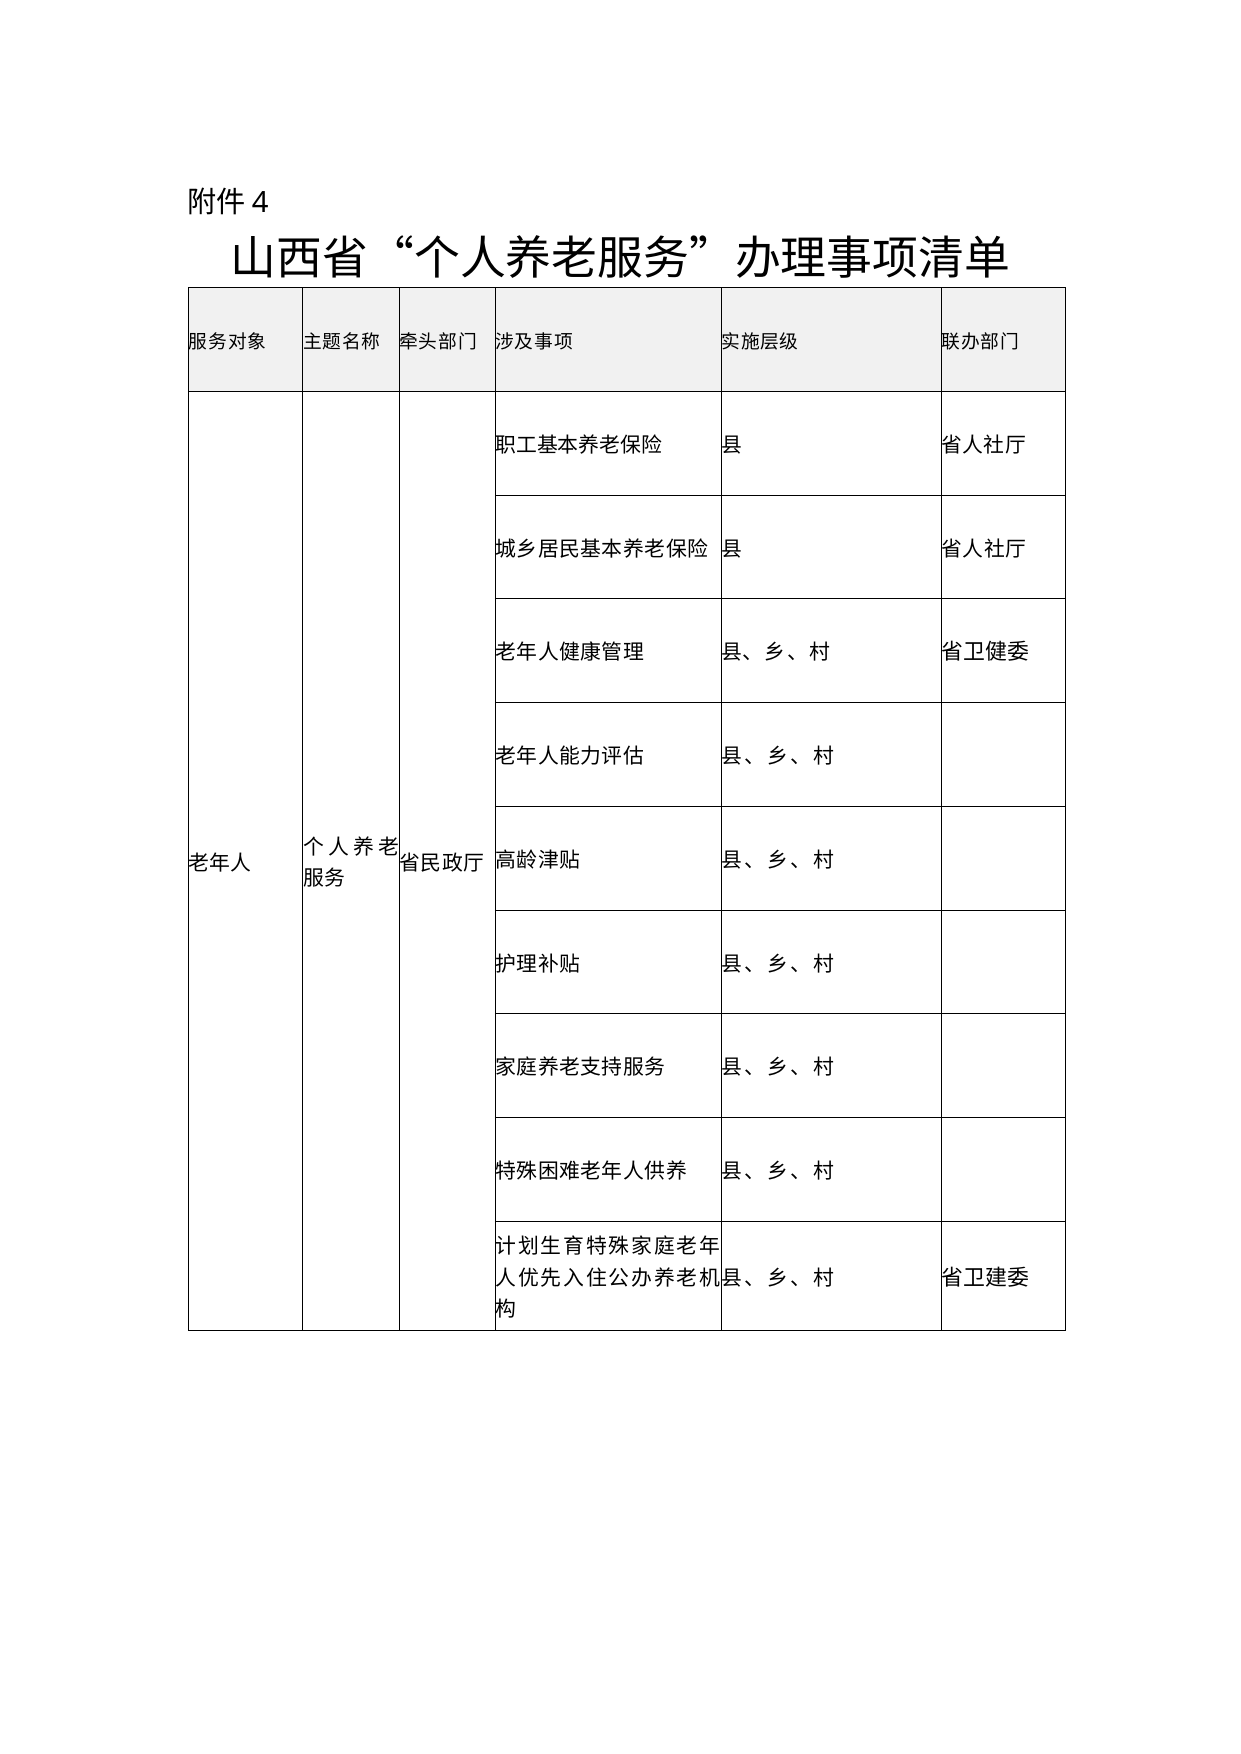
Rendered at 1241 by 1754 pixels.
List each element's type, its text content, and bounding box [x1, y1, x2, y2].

table_cell [942, 807, 1065, 909]
table_cell 老年人健康管理 [496, 599, 721, 702]
table_cell 省人社厅 [942, 496, 1065, 598]
table_cell 职工基本养老保险 [496, 392, 721, 494]
table_cell 特殊困难老年人供养 [496, 1118, 721, 1221]
table_header 服务对象 [189, 288, 302, 391]
table_cell [942, 911, 1065, 1013]
table_cell 县、乡、村 [722, 1222, 941, 1330]
table_cell 省人社厅 [942, 392, 1065, 494]
table_header 联办部门 [942, 288, 1065, 391]
table_cell 老年人能力评估 [496, 703, 721, 806]
table_cell 县 [722, 496, 941, 598]
table_cell 护理补贴 [496, 911, 721, 1013]
table_cell 家庭养老支持服务 [496, 1014, 721, 1117]
table_cell [942, 1118, 1065, 1221]
text 附件4 [187, 162, 1053, 224]
table_cell 县、乡、村 [722, 1118, 941, 1221]
table_header 主题名称 [303, 288, 399, 391]
table_header 涉及事项 [496, 288, 721, 391]
table_cell 个人养老服务 [303, 392, 399, 1330]
table_header 实施层级 [722, 288, 941, 391]
table_cell 省民政厅 [400, 392, 495, 1330]
table_cell 计划生育特殊家庭老年人优先入住公办养老机构 [496, 1222, 721, 1330]
table_cell 县、乡、村 [722, 807, 941, 909]
table_cell 省卫健委 [942, 599, 1065, 702]
table_cell 县 [722, 392, 941, 494]
table_cell 城乡居民基本养老保险 [496, 496, 721, 598]
table_cell 高龄津贴 [496, 807, 721, 909]
table_cell [942, 703, 1065, 806]
table_cell 县、乡、村 [722, 703, 941, 806]
table_cell 县、乡、村 [722, 599, 941, 702]
table_cell 县、乡、村 [722, 1014, 941, 1117]
text 山西省“个人养老服务”办理事项清单 [187, 224, 1053, 287]
table_cell 老年人 [189, 392, 302, 1330]
table_cell [942, 1014, 1065, 1117]
table_cell 县、乡、村 [722, 911, 941, 1013]
table_header 牵头部门 [400, 288, 495, 391]
table_cell 省卫建委 [942, 1222, 1065, 1330]
